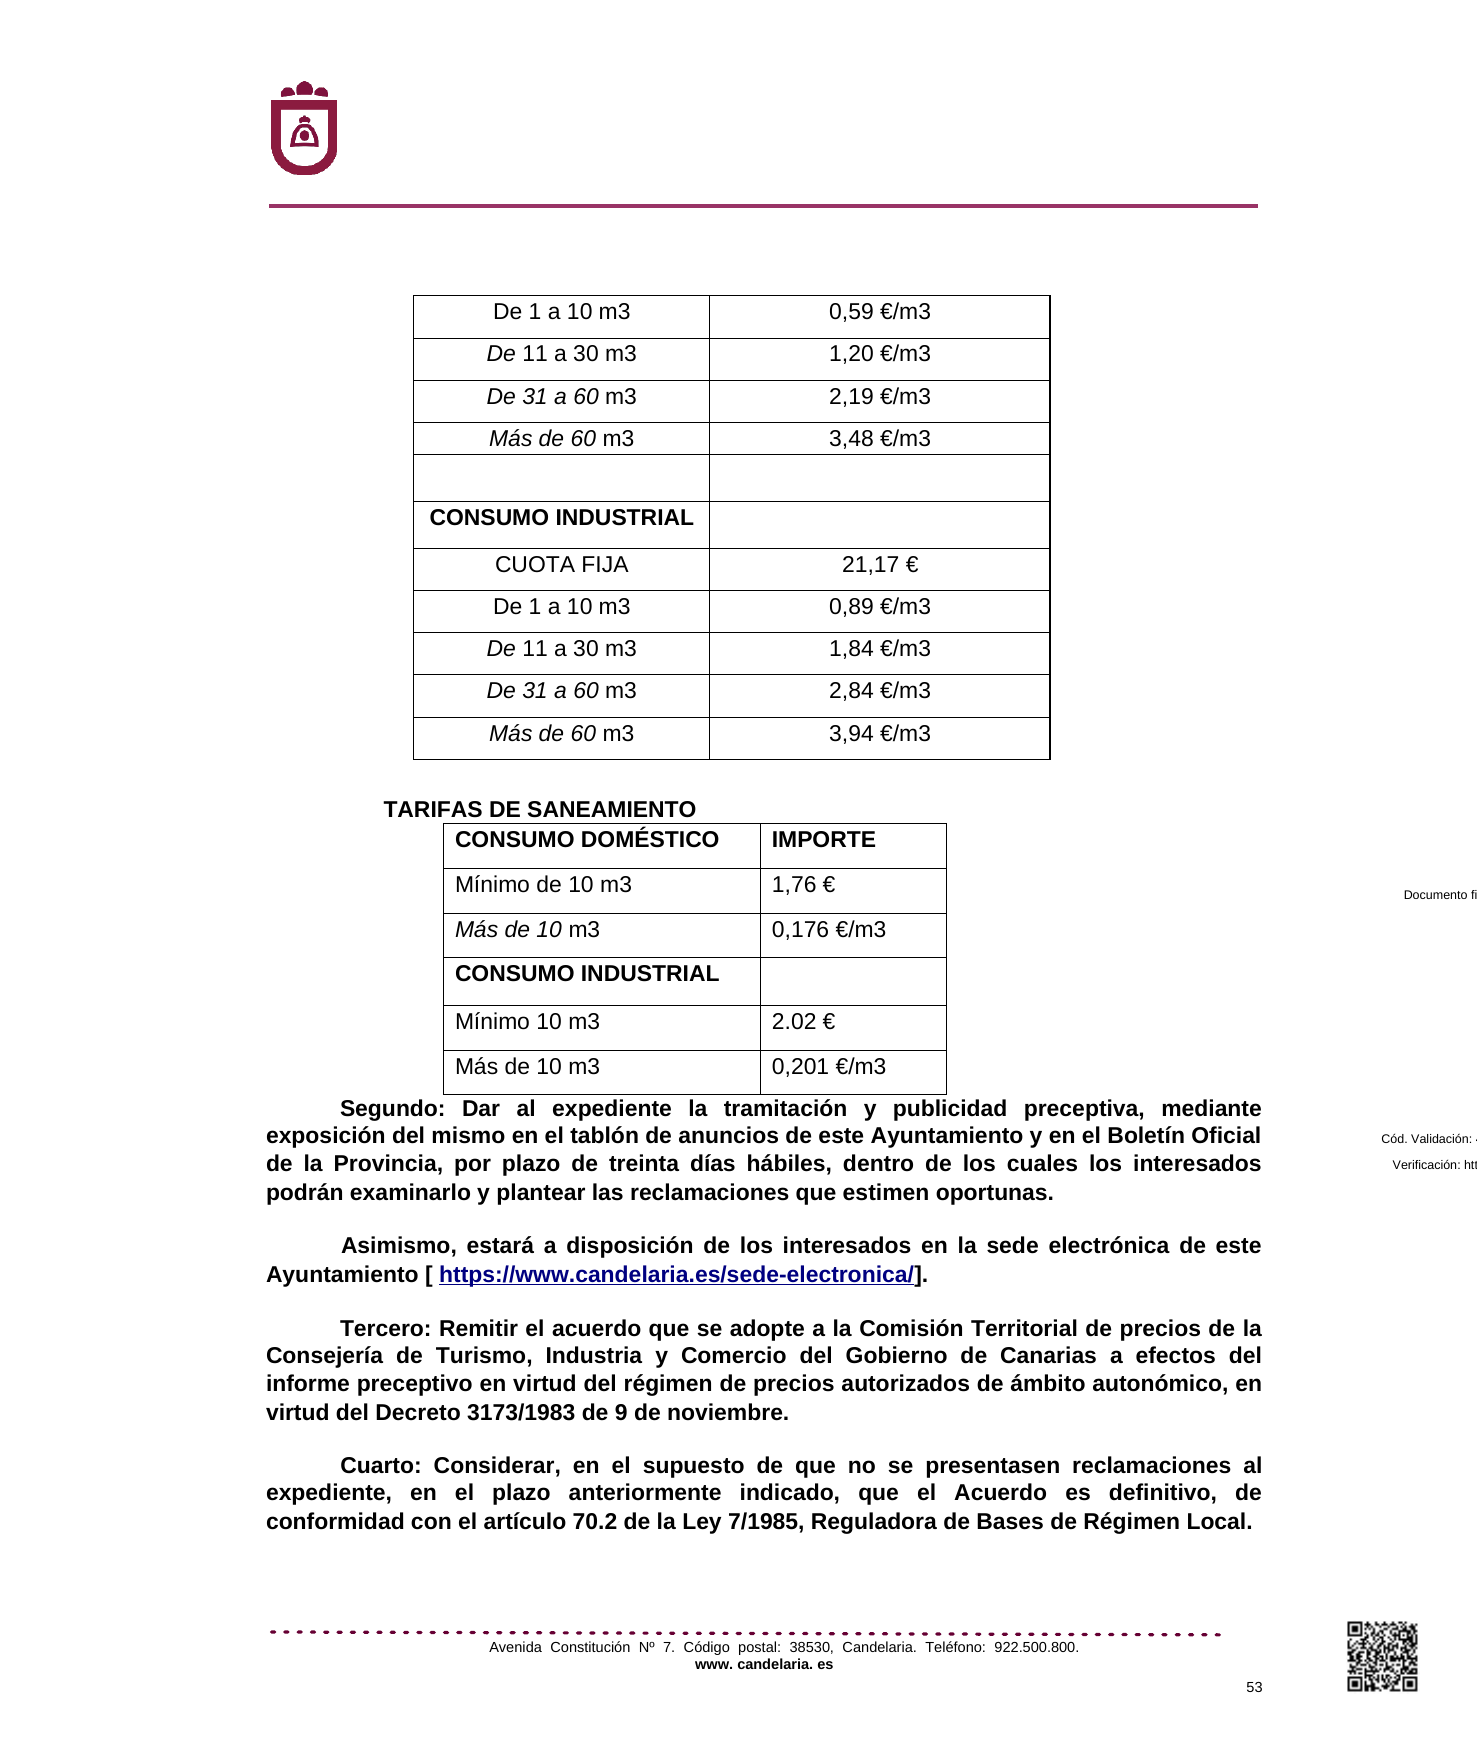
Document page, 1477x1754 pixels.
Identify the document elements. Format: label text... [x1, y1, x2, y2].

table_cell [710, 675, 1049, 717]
text Tercero: Remitir el acuerdo que se adopte a la Comisión Territorial de precios de la Consejería de Turismo, Industria y Comercio del Gobierno de Canarias a efectos del informe preceptivo en virtud del régimen de precios autorizados de ámbito autonómico, en virtud del Decreto 3173/1983 de 9 de noviembre. [266, 1315, 1263, 1425]
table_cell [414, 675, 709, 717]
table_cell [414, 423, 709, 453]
picture [271, 81, 337, 175]
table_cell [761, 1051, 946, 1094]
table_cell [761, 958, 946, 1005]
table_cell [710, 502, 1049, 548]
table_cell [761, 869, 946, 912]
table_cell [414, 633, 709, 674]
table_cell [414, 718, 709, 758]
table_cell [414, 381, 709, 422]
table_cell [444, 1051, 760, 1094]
text Segundo: Dar al expediente la tramitación y publicidad preceptiva, mediante exposición del mismo en el tablón de anuncios de este Ayuntamiento y en el Boletín Oficial de la Provincia, por plazo de treinta días hábiles, dentro de los cuales los interesados podrán examinarlo y plantear las reclamaciones que estimen oportunas. [266, 1095, 1263, 1205]
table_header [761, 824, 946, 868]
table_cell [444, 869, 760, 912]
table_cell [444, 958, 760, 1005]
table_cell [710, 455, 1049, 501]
picture [1346, 1620, 1420, 1694]
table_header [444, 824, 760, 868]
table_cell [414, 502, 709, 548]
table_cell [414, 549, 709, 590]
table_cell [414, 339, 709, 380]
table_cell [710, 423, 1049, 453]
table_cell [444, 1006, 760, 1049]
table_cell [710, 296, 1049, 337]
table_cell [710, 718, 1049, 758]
text Cuarto: Considerar, en el supuesto de que no se presentasen reclamaciones al expediente, en el plazo anteriormente indicado, que el Acuerdo es definitivo, de conformidad con el artículo 70.2 de la Ley 7/1985, Reguladora de Bases de Régimen Local. [266, 1452, 1263, 1535]
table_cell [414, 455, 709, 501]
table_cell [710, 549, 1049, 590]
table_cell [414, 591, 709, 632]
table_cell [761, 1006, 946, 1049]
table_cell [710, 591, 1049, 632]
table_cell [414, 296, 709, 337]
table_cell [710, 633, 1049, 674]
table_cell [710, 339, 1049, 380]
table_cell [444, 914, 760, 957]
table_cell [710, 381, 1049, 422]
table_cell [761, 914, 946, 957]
text TARIFAS DE SANEAMIENTO [383, 796, 1263, 822]
text Asimismo, estará a disposición de los interesados en la sede electrónica de este Ayuntamiento [ https://www.candelaria.es/sede-electronica/]. [266, 1232, 1263, 1288]
